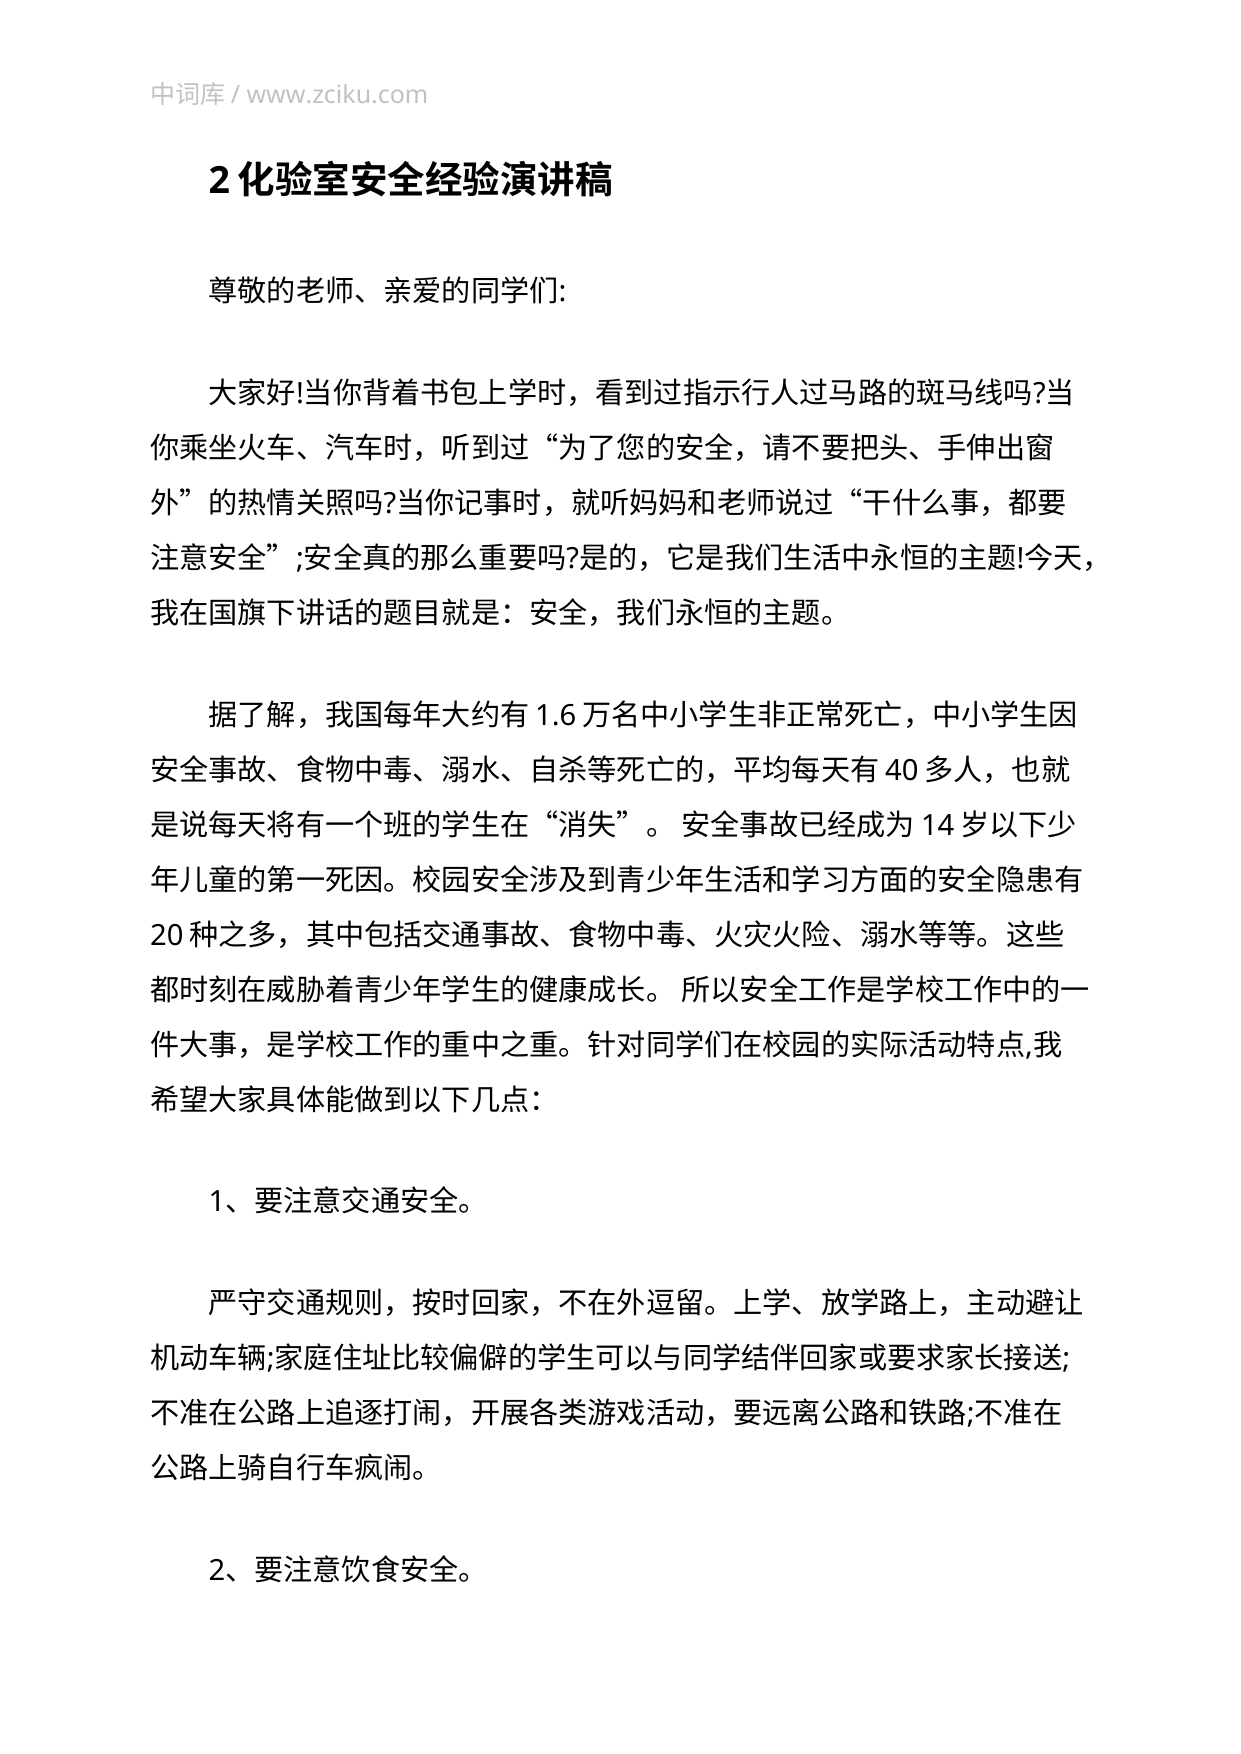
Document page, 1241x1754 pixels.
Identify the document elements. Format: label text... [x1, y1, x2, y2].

text 1、要注意交通安全。 [150, 1178, 1090, 1220]
text 尊敬的老师、亲爱的同学们: [150, 268, 1090, 310]
text 2化验室安全经验演讲稿 [150, 150, 1090, 204]
text 据了解，我国每年大约有1.6万名中小学生非正常死亡，中小学生因安全事故、食物中毒、溺水、自杀等死亡的，平均每天有40多人，也就是说每天将有一个班的学生在“消失”。 安全事故已经成为14岁以下少年儿童的第一死因。校园安全涉及到青少年生活和学习方面的安全隐患有20种之多，其中包括交通事故、食物中毒、火灾火险、溺水等等。这些都时刻在威胁着青少年学生的健康成长。 所以安全工作是学校工作中的一件大事，是学校工作的重中之重。针对同学们在校园的实际活动特点,我希望大家具体能做到以下几点： [150, 691, 1090, 1118]
text 大家好!当你背着书包上学时，看到过指示行人过马路的斑马线吗?当你乘坐火车、汽车时，听到过“为了您的安全，请不要把头、手伸出窗外”的热情关照吗?当你记事时，就听妈妈和老师说过“干什么事，都要注意安全”;安全真的那么重要吗?是的，它是我们生活中永恒的主题!今天，我在国旗下讲话的题目就是：安全，我们永恒的主题。 [150, 369, 1090, 632]
text 严守交通规则，按时回家，不在外逗留。上学、放学路上，主动避让机动车辆;家庭住址比较偏僻的学生可以与同学结伴回家或要求家长接送;不准在公路上追逐打闹，开展各类游戏活动，要远离公路和铁路;不准在公路上骑自行车疯闹。 [150, 1280, 1090, 1487]
text 2、要注意饮食安全。 [150, 1546, 1090, 1589]
